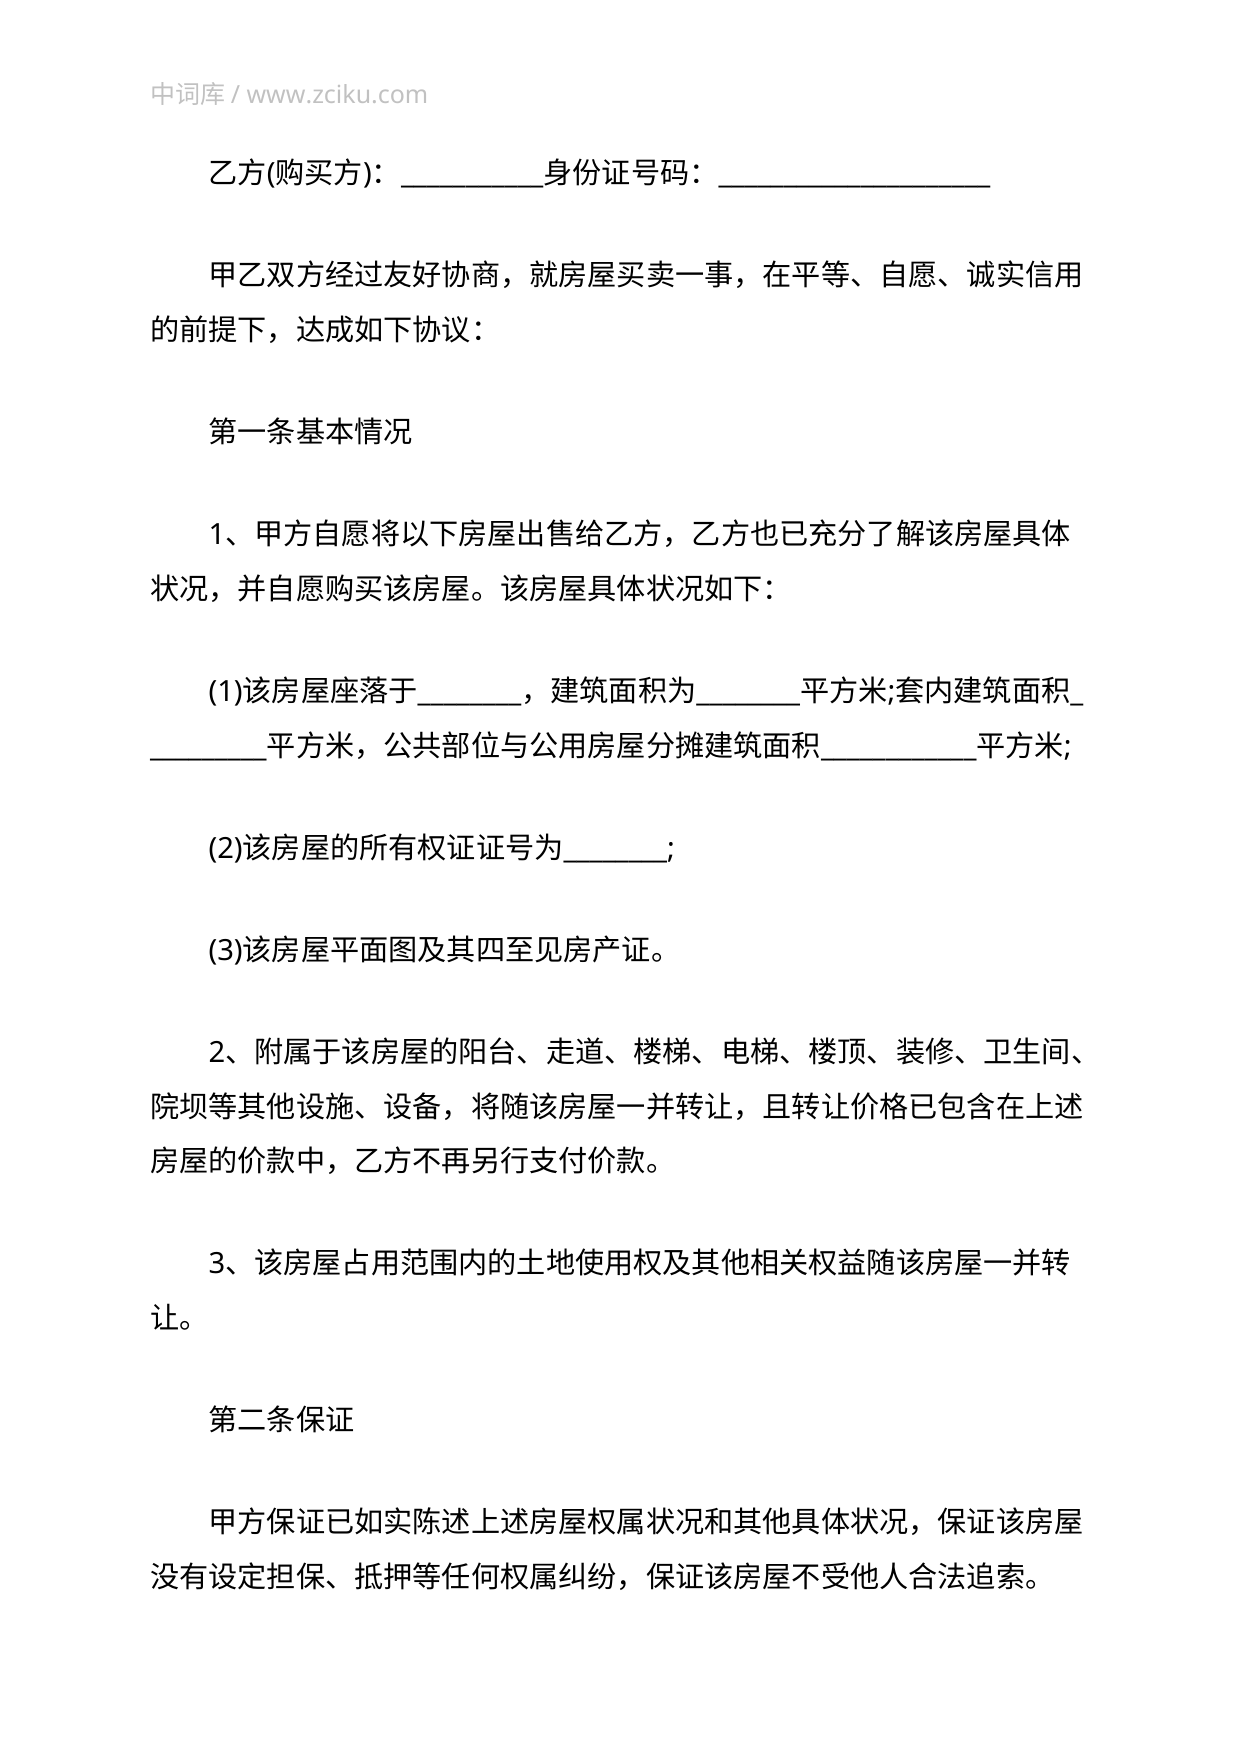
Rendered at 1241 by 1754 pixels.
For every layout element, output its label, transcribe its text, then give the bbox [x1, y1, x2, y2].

text 第一条基本情况 [150, 409, 1090, 451]
text (2)该房屋的所有权证证号为________; [150, 824, 1090, 867]
text 乙方(购买方)：___________身份证号码：_____________________ [150, 150, 1090, 192]
text (1)该房屋座落于________，建筑面积为________平方米;套内建筑面积__________平方米，公共部位与公用房屋分摊建筑面积____________平方米; [150, 667, 1090, 764]
text 1、甲方自愿将以下房屋出售给乙方，乙方也已充分了解该房屋具体状况，并自愿购买该房屋。该房屋具体状况如下： [150, 510, 1090, 608]
text 甲方保证已如实陈述上述房屋权属状况和其他具体状况，保证该房屋没有设定担保、抵押等任何权属纠纷，保证该房屋不受他人合法追索。 [150, 1498, 1090, 1596]
text 甲乙双方经过友好协商，就房屋买卖一事，在平等、自愿、诚实信用的前提下，达成如下协议： [150, 252, 1090, 349]
text 第二条保证 [150, 1397, 1090, 1439]
text 2、附属于该房屋的阳台、走道、楼梯、电梯、楼顶、装修、卫生间、院坝等其他设施、设备，将随该房屋一并转让，且转让价格已包含在上述房屋的价款中，乙方不再另行支付价款。 [150, 1028, 1090, 1180]
text 3、该房屋占用范围内的土地使用权及其他相关权益随该房屋一并转让。 [150, 1240, 1090, 1337]
text (3)该房屋平面图及其四至见房产证。 [150, 926, 1090, 968]
